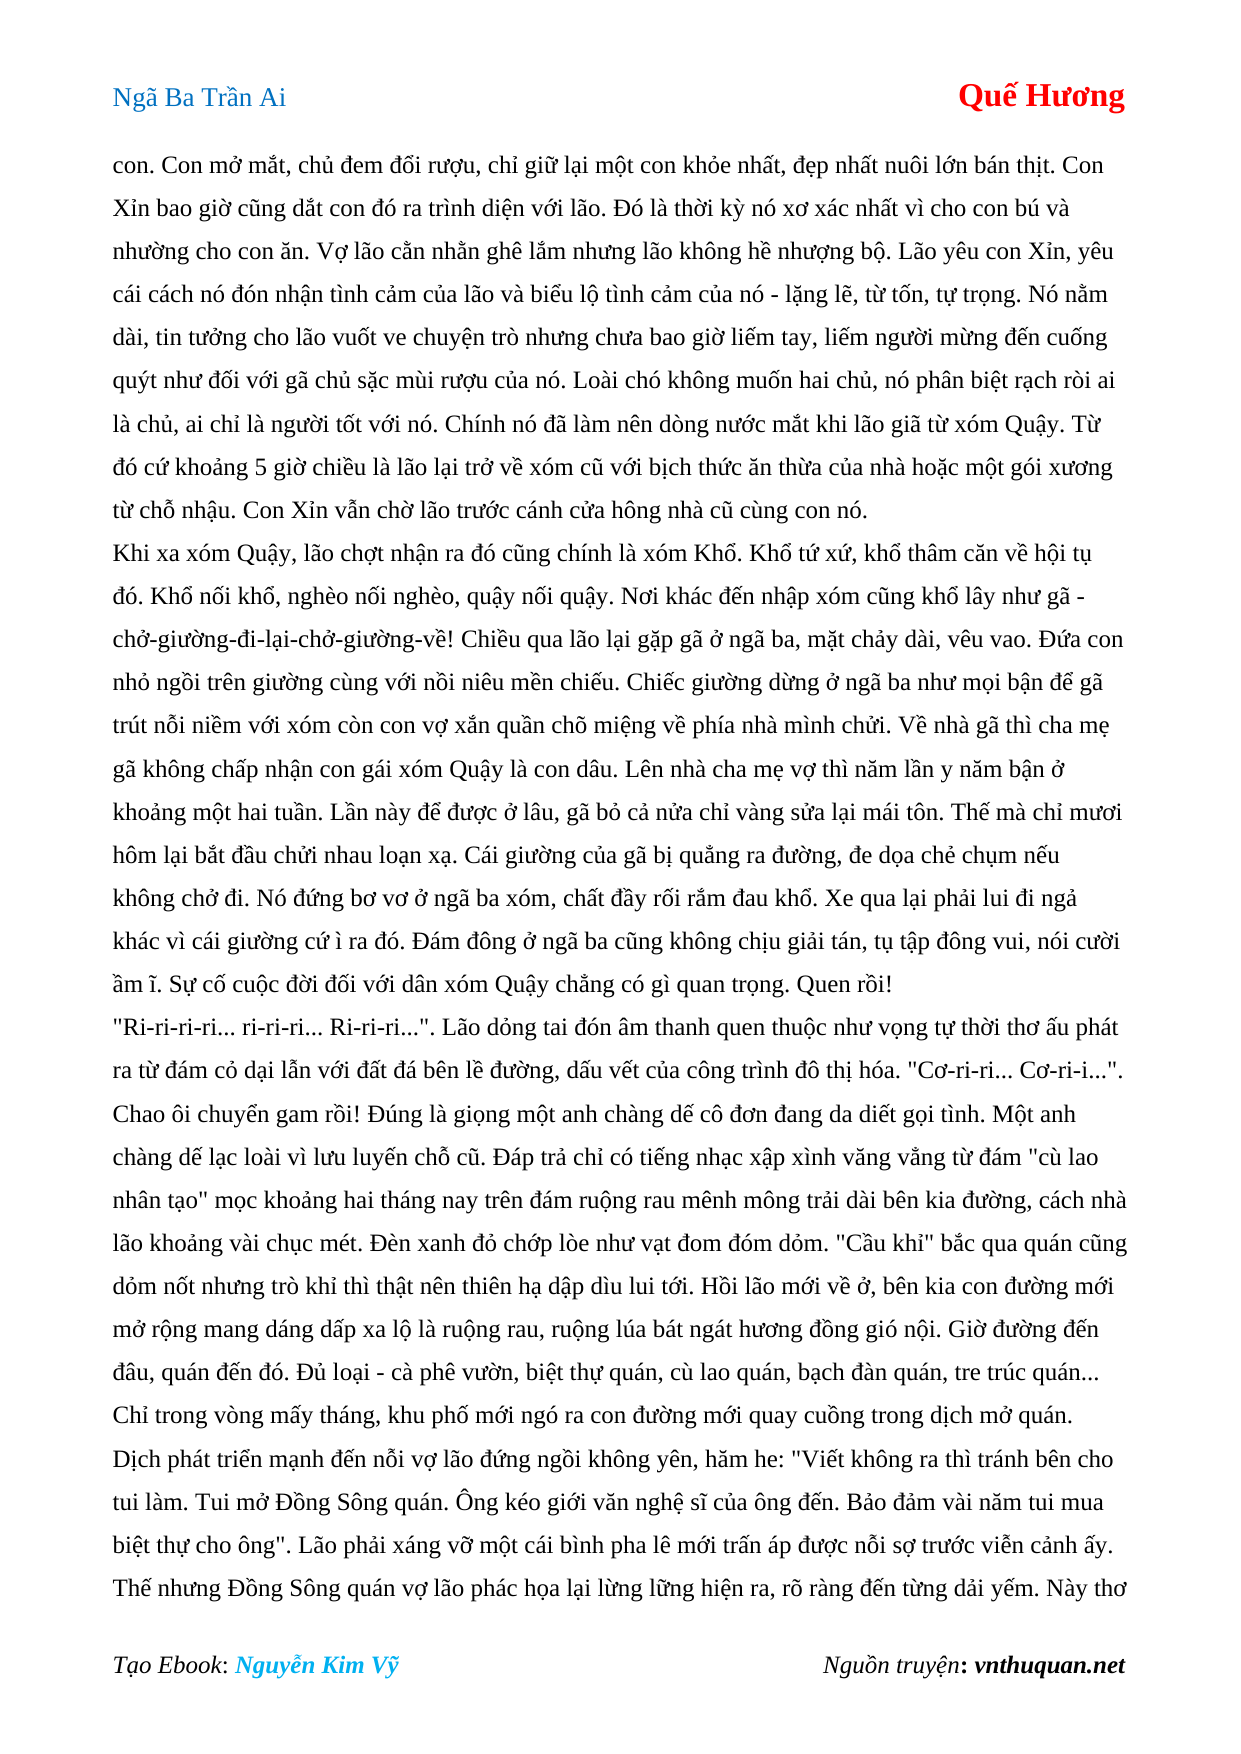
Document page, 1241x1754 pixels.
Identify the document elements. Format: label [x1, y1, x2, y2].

text [112, 150, 1128, 1602]
